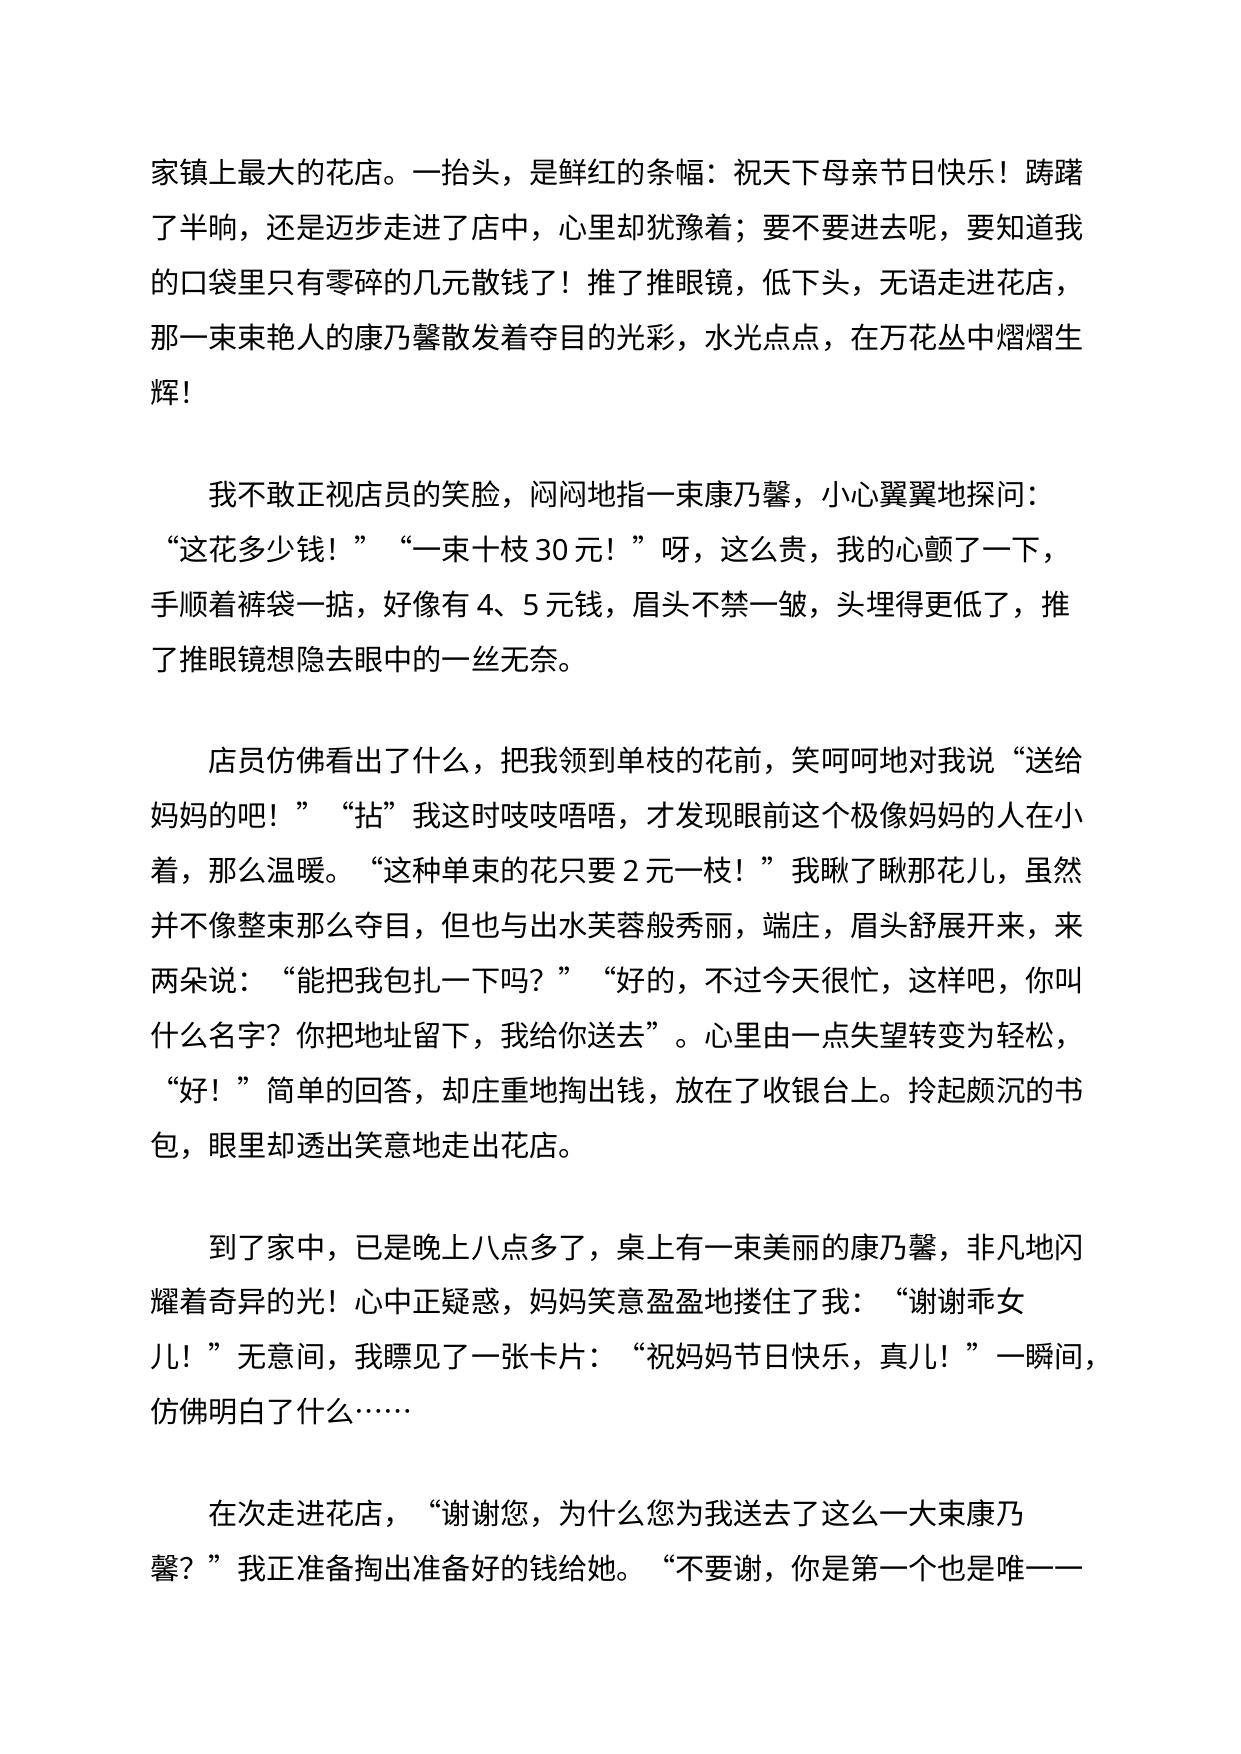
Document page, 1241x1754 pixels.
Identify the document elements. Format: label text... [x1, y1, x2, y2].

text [150, 1491, 1090, 1588]
text 店员仿佛看出了什么，把我领到单枝的花前，笑呵呵地对我说“送给妈妈的吧！”“拈”我这时吱吱唔唔，才发现眼前这个极像妈妈的人在小着，那么温暖。“这种单束的花只要2元一枝！”我瞅了瞅那花儿，虽然并不像整束那么夺目，但也与出水芙蓉般秀丽，端庄，眉头舒展开来，来两朵说：“能把我包扎一下吗？”“好的，不过今天很忙，这样吧，你叫什么名字？你把地址留下，我给你送去”。心里由一点失望转变为轻松，“好！”简单的回答，却庄重地掏出钱，放在了收银台上。拎起颇沉的书包，眼里却透出笑意地走出花店。 [150, 738, 1090, 1165]
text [150, 150, 1090, 412]
text 我不敢正视店员的笑脸，闷闷地指一束康乃馨，小心翼翼地探问：“这花多少钱！”“一束十枝30元！”呀，这么贵，我的心颤了一下，手顺着裤袋一掂，好像有4、5元钱，眉头不禁一皱，头埋得更低了，推了推眼镜想隐去眼中的一丝无奈。 [150, 471, 1090, 678]
text 到了家中，已是晚上八点多了，桌上有一束美丽的康乃馨，非凡地闪耀着奇异的光！心中正疑惑，妈妈笑意盈盈地搂住了我：“谢谢乖女儿！”无意间，我瞟见了一张卡片：“祝妈妈节日快乐，真儿！”一瞬间，仿佛明白了什么…… [150, 1224, 1090, 1431]
